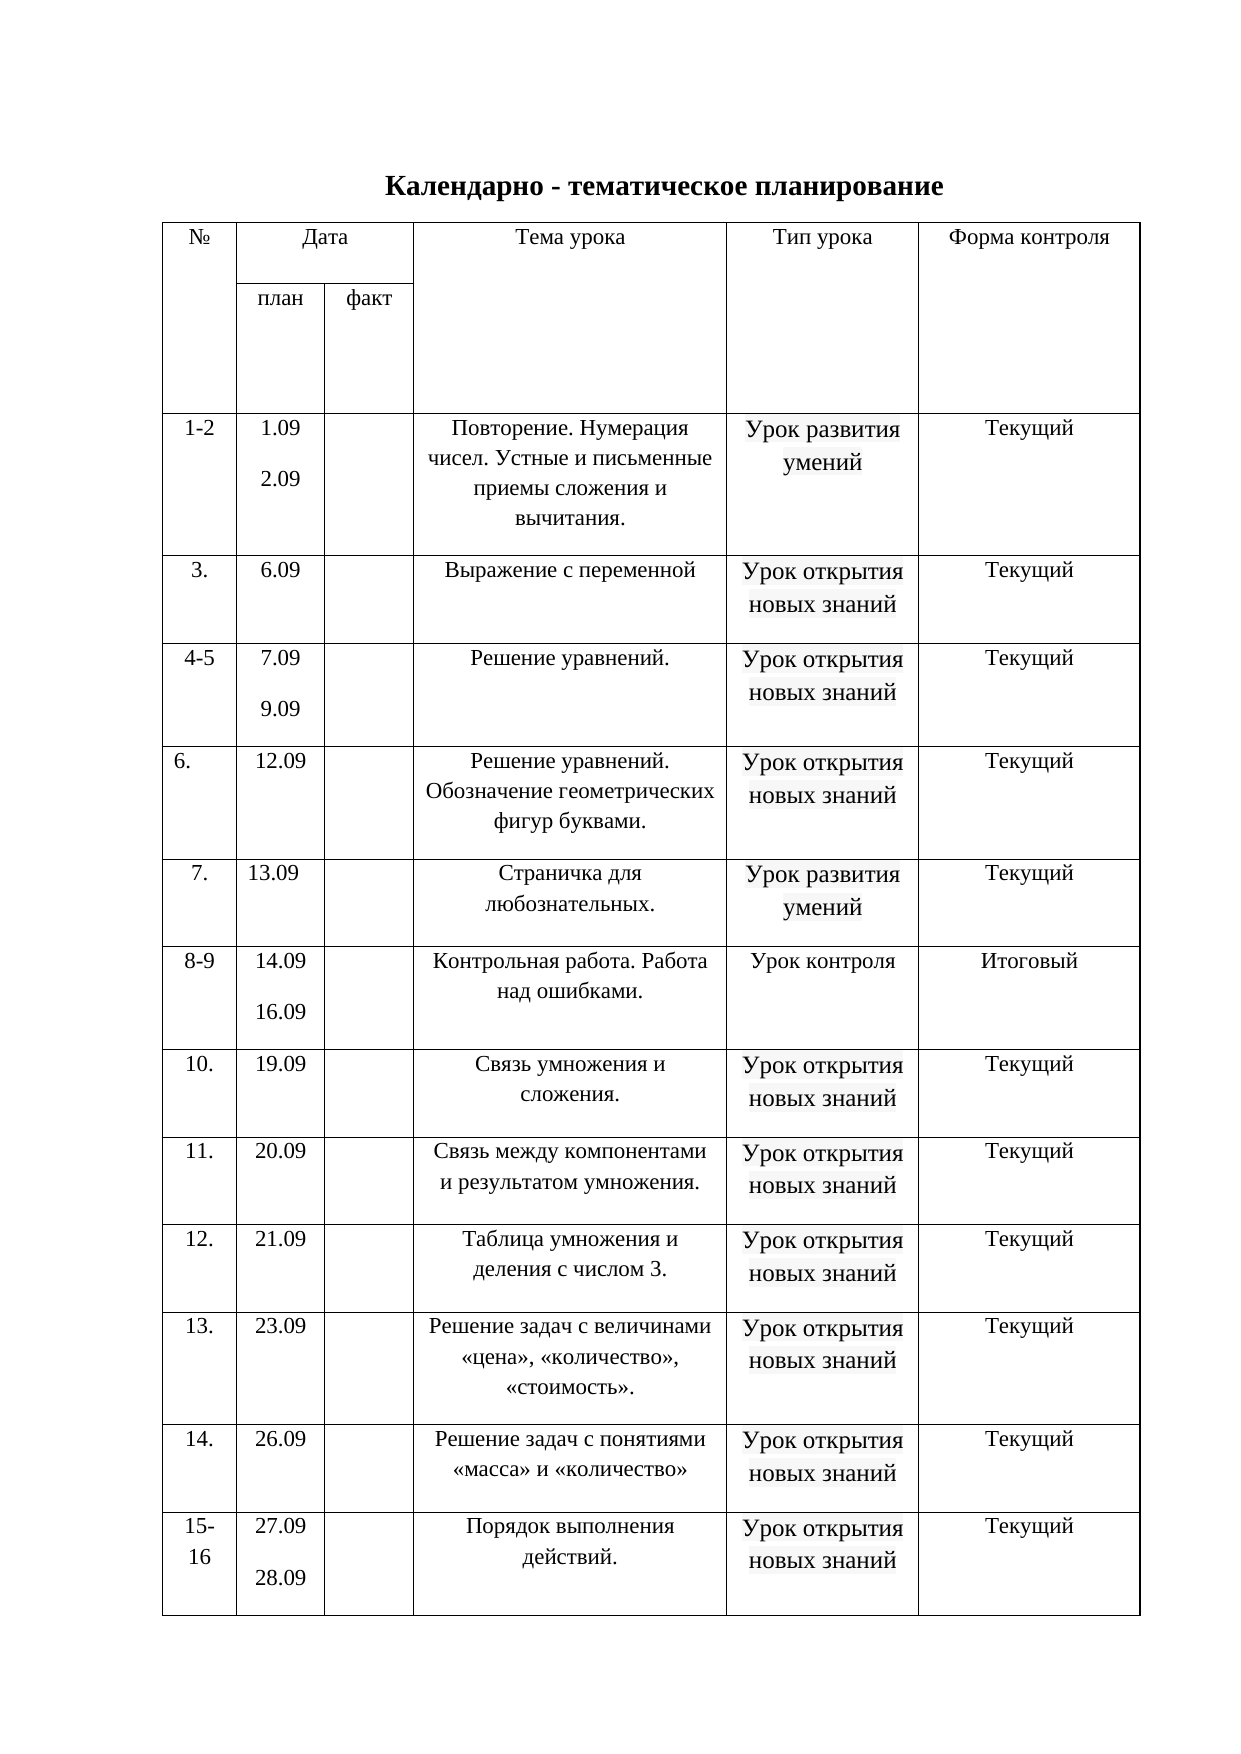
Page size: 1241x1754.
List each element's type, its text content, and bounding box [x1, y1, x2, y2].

table_header Форма контроля [919, 223, 1139, 413]
table_cell [325, 1138, 413, 1224]
table_cell Текущий [919, 1138, 1139, 1224]
table_cell Текущий [919, 860, 1139, 946]
table_cell Связь умножения и сложения. [414, 1050, 726, 1137]
table_cell 1-2 [163, 414, 236, 555]
table_cell [325, 1050, 413, 1137]
table_cell 14.09 16.09 [237, 947, 324, 1049]
table_cell Итоговый [919, 947, 1139, 1049]
table_cell Урок открытия новых знаний [727, 1513, 918, 1615]
table_cell 6.09 [237, 556, 324, 643]
table_cell [325, 860, 413, 946]
table_cell Таблица умножения и деления с числом 3. [414, 1225, 726, 1312]
table_cell Текущий [919, 644, 1139, 746]
table_cell Урок открытия новых знаний [727, 1050, 918, 1137]
table_cell Урок открытия новых знаний [727, 644, 918, 746]
table_cell 20.09 [237, 1138, 324, 1224]
table_cell [325, 414, 413, 555]
table_cell Текущий [919, 747, 1139, 858]
table_cell 12.09 [237, 747, 324, 858]
table_cell Связь между компонентами и результатом умножения. [414, 1138, 726, 1224]
table_cell Контрольная работа. Работа над ошибками. [414, 947, 726, 1049]
table_cell Текущий [919, 556, 1139, 643]
table_cell Текущий [919, 1225, 1139, 1312]
table_cell Урок контроля [727, 947, 918, 1049]
table_header Дата [237, 223, 413, 283]
table_cell Урок открытия новых знаний [727, 1313, 918, 1424]
table_cell Текущий [919, 414, 1139, 555]
table_cell 7.09 9.09 [237, 644, 324, 746]
table_cell Решение задач с понятиями «масса» и «количество» [414, 1425, 726, 1512]
table_cell 1.09 2.09 [237, 414, 324, 555]
table_cell [325, 747, 413, 858]
table_cell [325, 1225, 413, 1312]
table_cell Урок открытия новых знаний [727, 747, 918, 858]
table_cell 26.09 [237, 1425, 324, 1512]
table_cell Решение уравнений. Обозначение геометрических фигур буквами. [414, 747, 726, 858]
table_cell Текущий [919, 1313, 1139, 1424]
table_cell 21.09 [237, 1225, 324, 1312]
table_header № [163, 223, 236, 413]
table_header Тема урока [414, 223, 726, 413]
table_cell Решение уравнений. [414, 644, 726, 746]
table_cell Урок открытия новых знаний [727, 556, 918, 643]
table_cell 11. [163, 1138, 236, 1224]
table_cell [325, 1313, 413, 1424]
table_cell 10. [163, 1050, 236, 1137]
table_cell 13.09 [237, 860, 324, 946]
table_cell Текущий [919, 1050, 1139, 1137]
table_cell Урок открытия новых знаний [727, 1225, 918, 1312]
table_cell [325, 947, 413, 1049]
text Календарно - тематическое планирование [177, 168, 1152, 201]
table_cell факт [325, 284, 413, 413]
table_cell Страничка для любознательных. [414, 860, 726, 946]
table_cell [325, 644, 413, 746]
table_cell Урок открытия новых знаний [727, 1425, 918, 1512]
table_cell 14. [163, 1425, 236, 1512]
table_cell Выражение с переменной [414, 556, 726, 643]
table_cell [325, 1513, 413, 1615]
table_cell 15-16 [163, 1513, 236, 1615]
table_cell [325, 1425, 413, 1512]
table_cell 23.09 [237, 1313, 324, 1424]
table_cell Урок развития умений [727, 414, 918, 555]
table_cell Порядок выполнения действий. [414, 1513, 726, 1615]
table_cell Текущий [919, 1513, 1139, 1615]
table_cell Урок открытия новых знаний [727, 1138, 918, 1224]
table_cell 13. [163, 1313, 236, 1424]
table_header Тип урока [727, 223, 918, 413]
table_cell Текущий [919, 1425, 1139, 1512]
table_cell Урок развития умений [727, 860, 918, 946]
table_cell план [237, 284, 324, 413]
table_cell 8-9 [163, 947, 236, 1049]
table_cell Повторение. Нумерация чисел. Устные и письменные приемы сложения и вычитания. [414, 414, 726, 555]
table_cell 12. [163, 1225, 236, 1312]
table_cell 7. [163, 860, 236, 946]
table_cell Решение задач с величинами «цена», «количество», «стоимость». [414, 1313, 726, 1424]
table_cell 27.09 28.09 [237, 1513, 324, 1615]
table_cell 3. [163, 556, 236, 643]
table_cell 6. [163, 747, 236, 858]
table_cell 19.09 [237, 1050, 324, 1137]
table_cell [325, 556, 413, 643]
table_cell 4-5 [163, 644, 236, 746]
